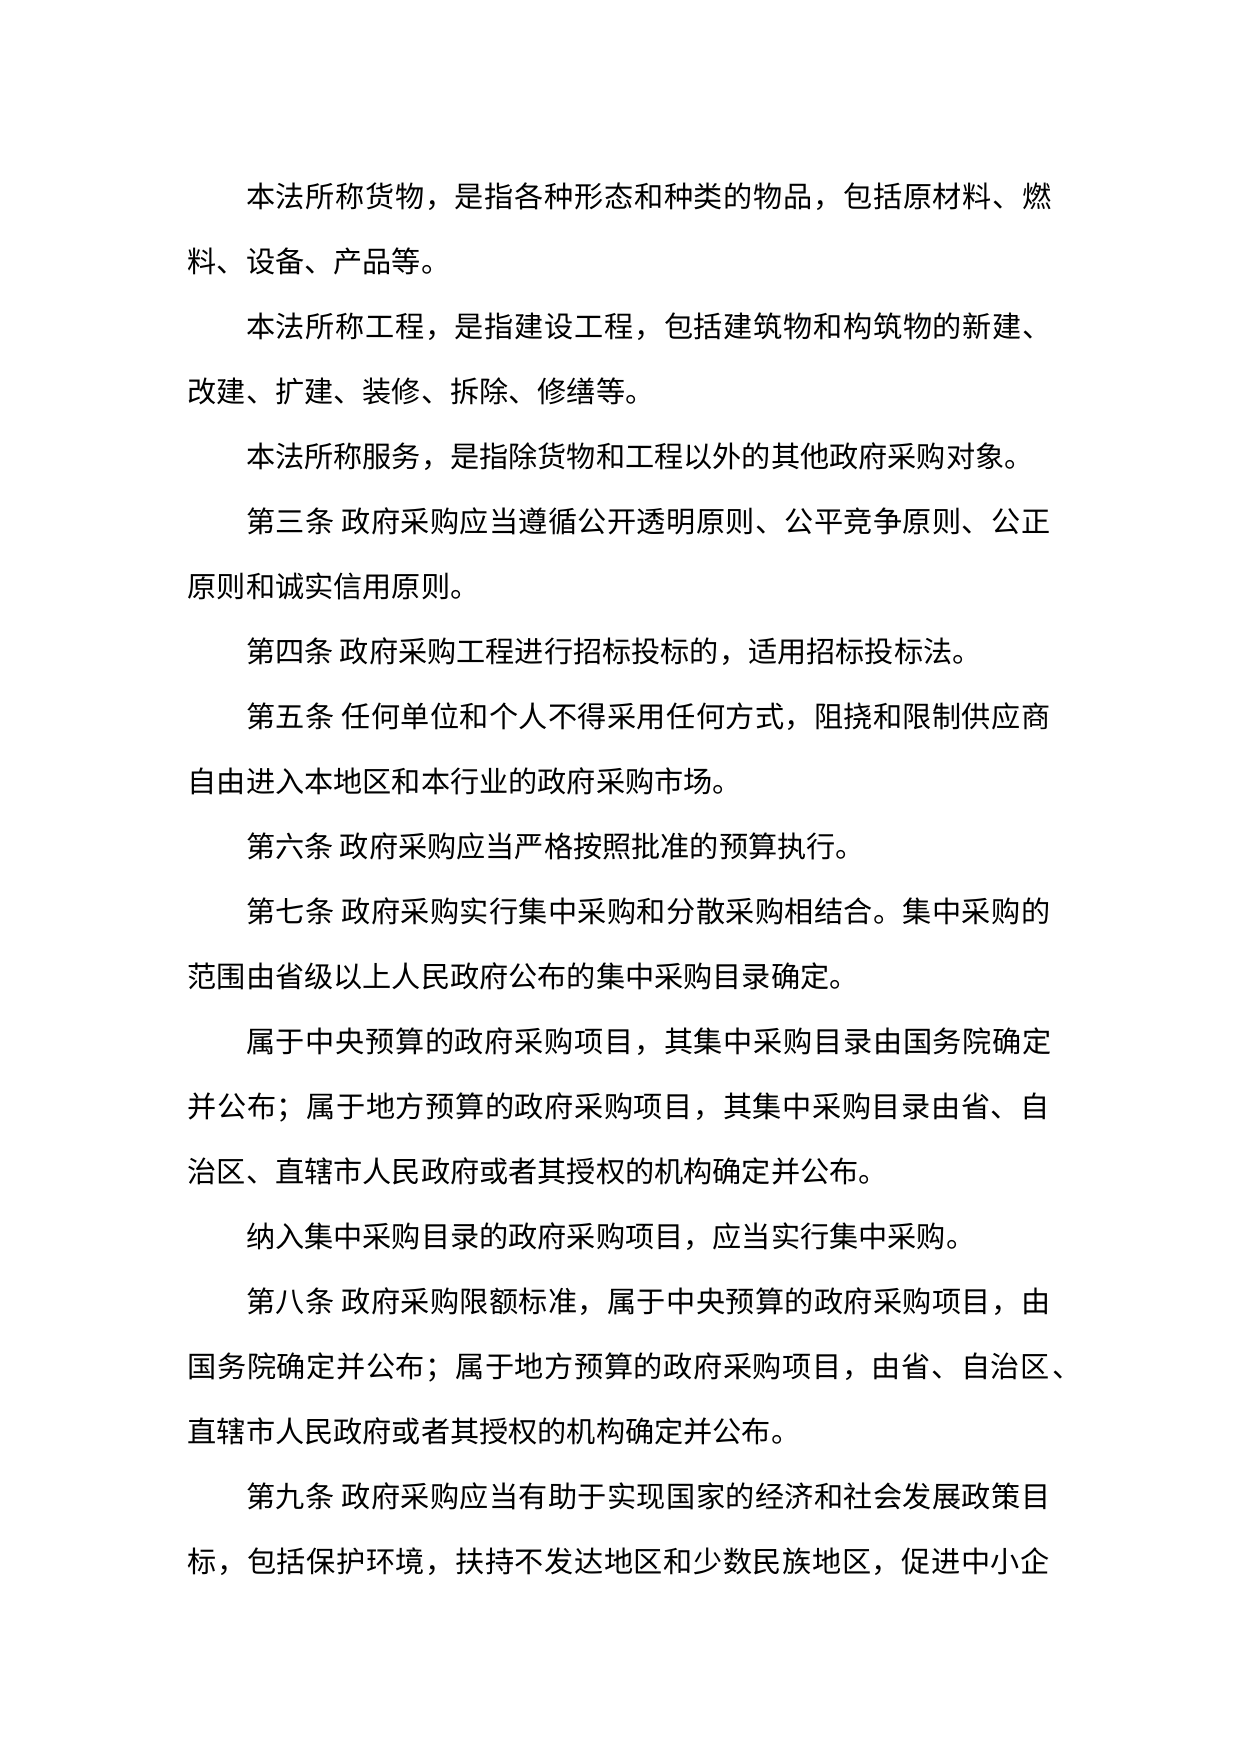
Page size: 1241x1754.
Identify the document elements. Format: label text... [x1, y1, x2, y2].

text 本法所称服务，是指除货物和工程以外的其他政府采购对象。 [187, 422, 1053, 487]
text 属于中央预算的政府采购项目，其集中采购目录由国务院确定并公布；属于地方预算的政府采购项目，其集中采购目录由省、自治区、直辖市人民政府或者其授权的机构确定并公布。 [187, 1007, 1053, 1202]
text 本法所称货物，是指各种形态和种类的物品，包括原材料、燃料、设备、产品等。 [187, 162, 1053, 292]
text 第六条 政府采购应当严格按照批准的预算执行。 [187, 812, 1053, 877]
text 本法所称工程，是指建设工程，包括建筑物和构筑物的新建、改建、扩建、装修、拆除、修缮等。 [187, 292, 1053, 422]
text 第三条 政府采购应当遵循公开透明原则、公平竞争原则、公正原则和诚实信用原则。 [187, 487, 1053, 617]
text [187, 1462, 1053, 1592]
text 第五条 任何单位和个人不得采用任何方式，阻挠和限制供应商自由进入本地区和本行业的政府采购市场。 [187, 682, 1053, 812]
text 第七条 政府采购实行集中采购和分散采购相结合。集中采购的范围由省级以上人民政府公布的集中采购目录确定。 [187, 877, 1053, 1007]
text 第四条 政府采购工程进行招标投标的，适用招标投标法。 [187, 617, 1053, 682]
text 纳入集中采购目录的政府采购项目，应当实行集中采购。 [187, 1202, 1053, 1267]
text 第八条 政府采购限额标准，属于中央预算的政府采购项目，由国务院确定并公布；属于地方预算的政府采购项目，由省、自治区、直辖市人民政府或者其授权的机构确定并公布。 [187, 1267, 1053, 1462]
